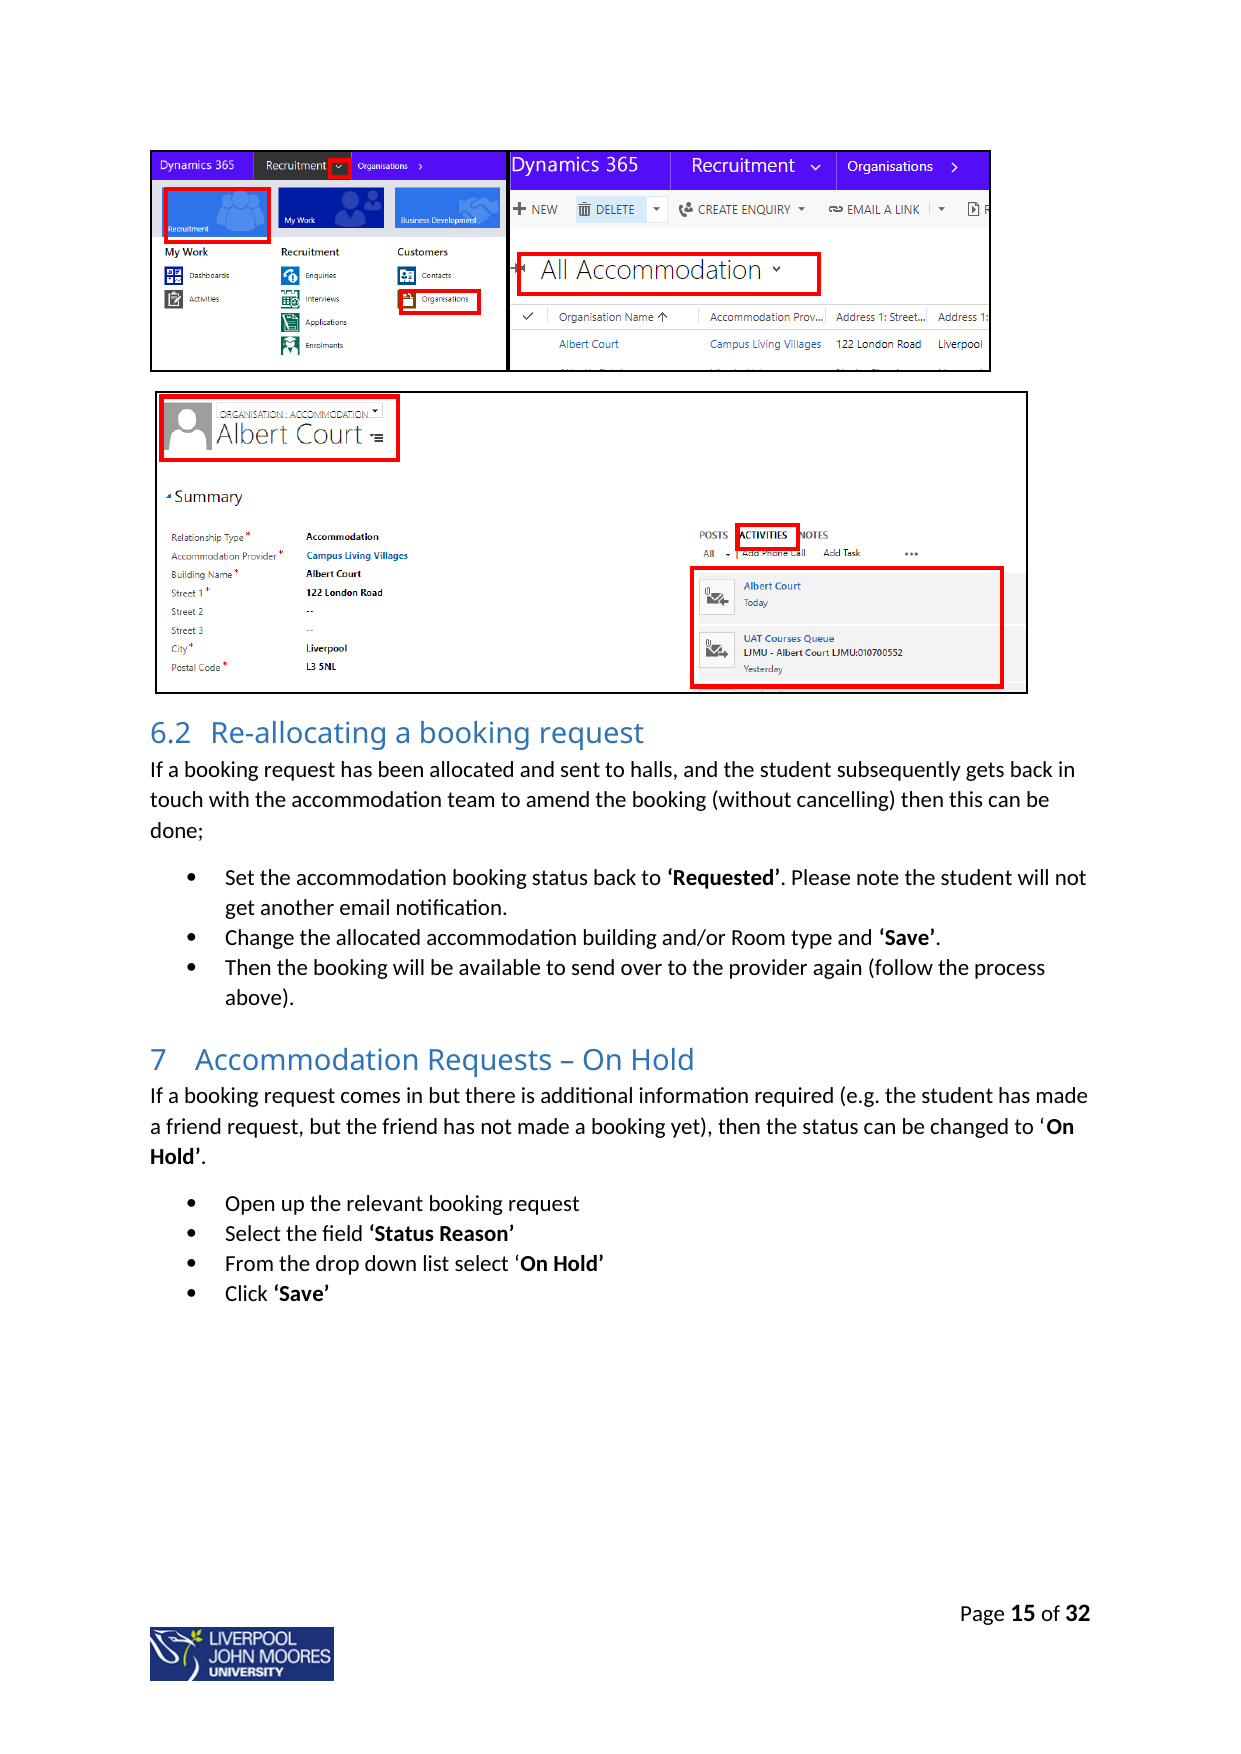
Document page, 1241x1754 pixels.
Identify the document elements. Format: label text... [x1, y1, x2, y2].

list Open up the relevant booking request [187, 1189, 1090, 1217]
subtitle Re-allocating a booking request [150, 713, 1090, 752]
picture [150, 1627, 334, 1681]
subtitle Accommodation Requests – On Hold [150, 1039, 1090, 1078]
picture [152, 152, 506, 370]
list Change the allocated accommodation building and/or Room type and ‘Save’. [187, 923, 1090, 951]
text If a booking request has been allocated and sent to halls, and the student subsequently gets back in touch with the accommodation team to amend the booking (without cancelling) then this can be done; [150, 755, 1090, 844]
list Click ‘Save’ [187, 1279, 1090, 1307]
picture [510, 152, 989, 370]
list Select the field ‘Status Reason’ [187, 1219, 1090, 1247]
list Set the accommodation booking status back to ‘Requested’. Please note the student will not get another email notification. [187, 863, 1090, 921]
list Then the booking will be available to send over to the provider again (follow the process above). [187, 953, 1090, 1012]
text If a booking request comes in but there is additional information required (e.g. the student has made a friend request, but the friend has not made a booking yet), then the status can be changed to ‘On Hold’. [150, 1082, 1090, 1170]
list From the drop down list select ‘On Hold’ [187, 1249, 1090, 1277]
picture [157, 393, 1026, 692]
